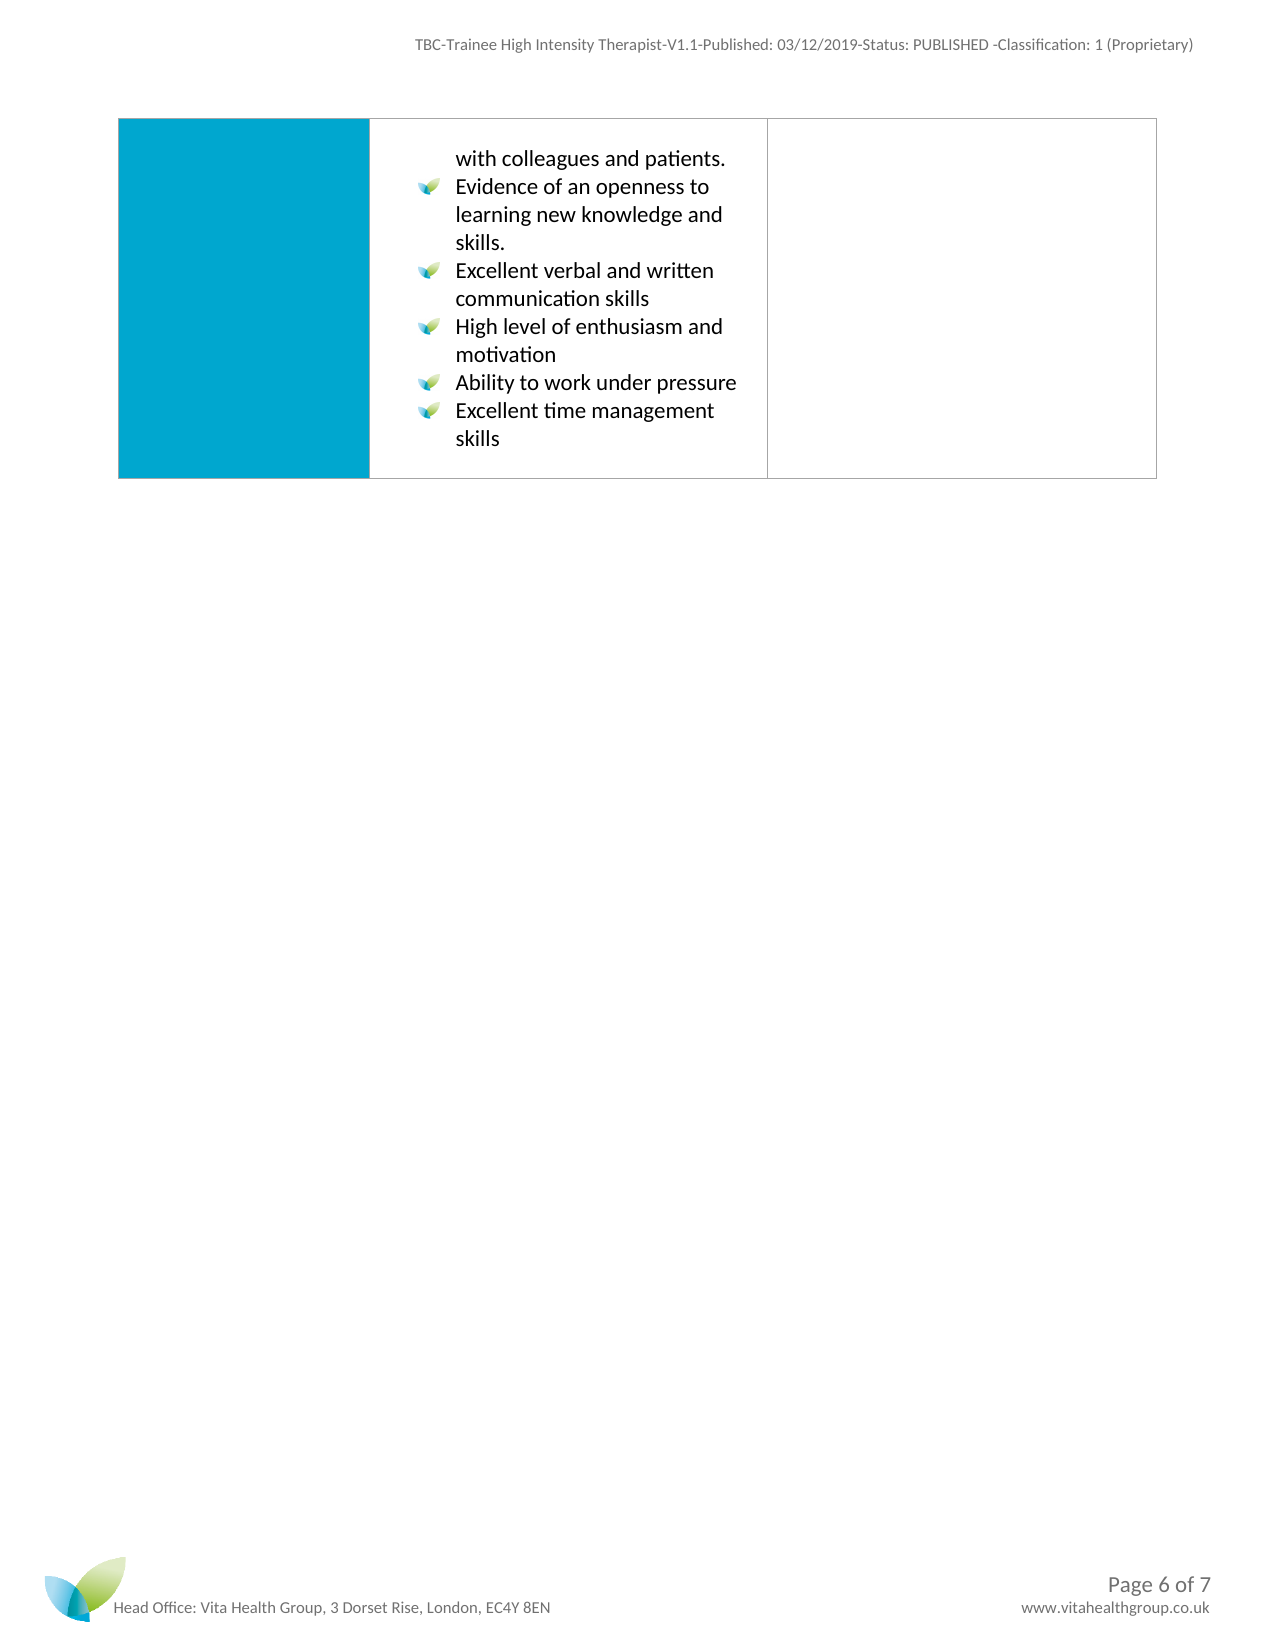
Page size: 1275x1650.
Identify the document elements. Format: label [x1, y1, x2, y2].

picture [418, 178, 440, 195]
picture [418, 318, 440, 335]
picture [418, 262, 440, 279]
table_cell [370, 119, 767, 478]
table_cell [119, 119, 369, 478]
picture [44, 1557, 126, 1623]
picture [418, 402, 440, 419]
picture [418, 374, 440, 391]
table_cell [768, 119, 1156, 478]
